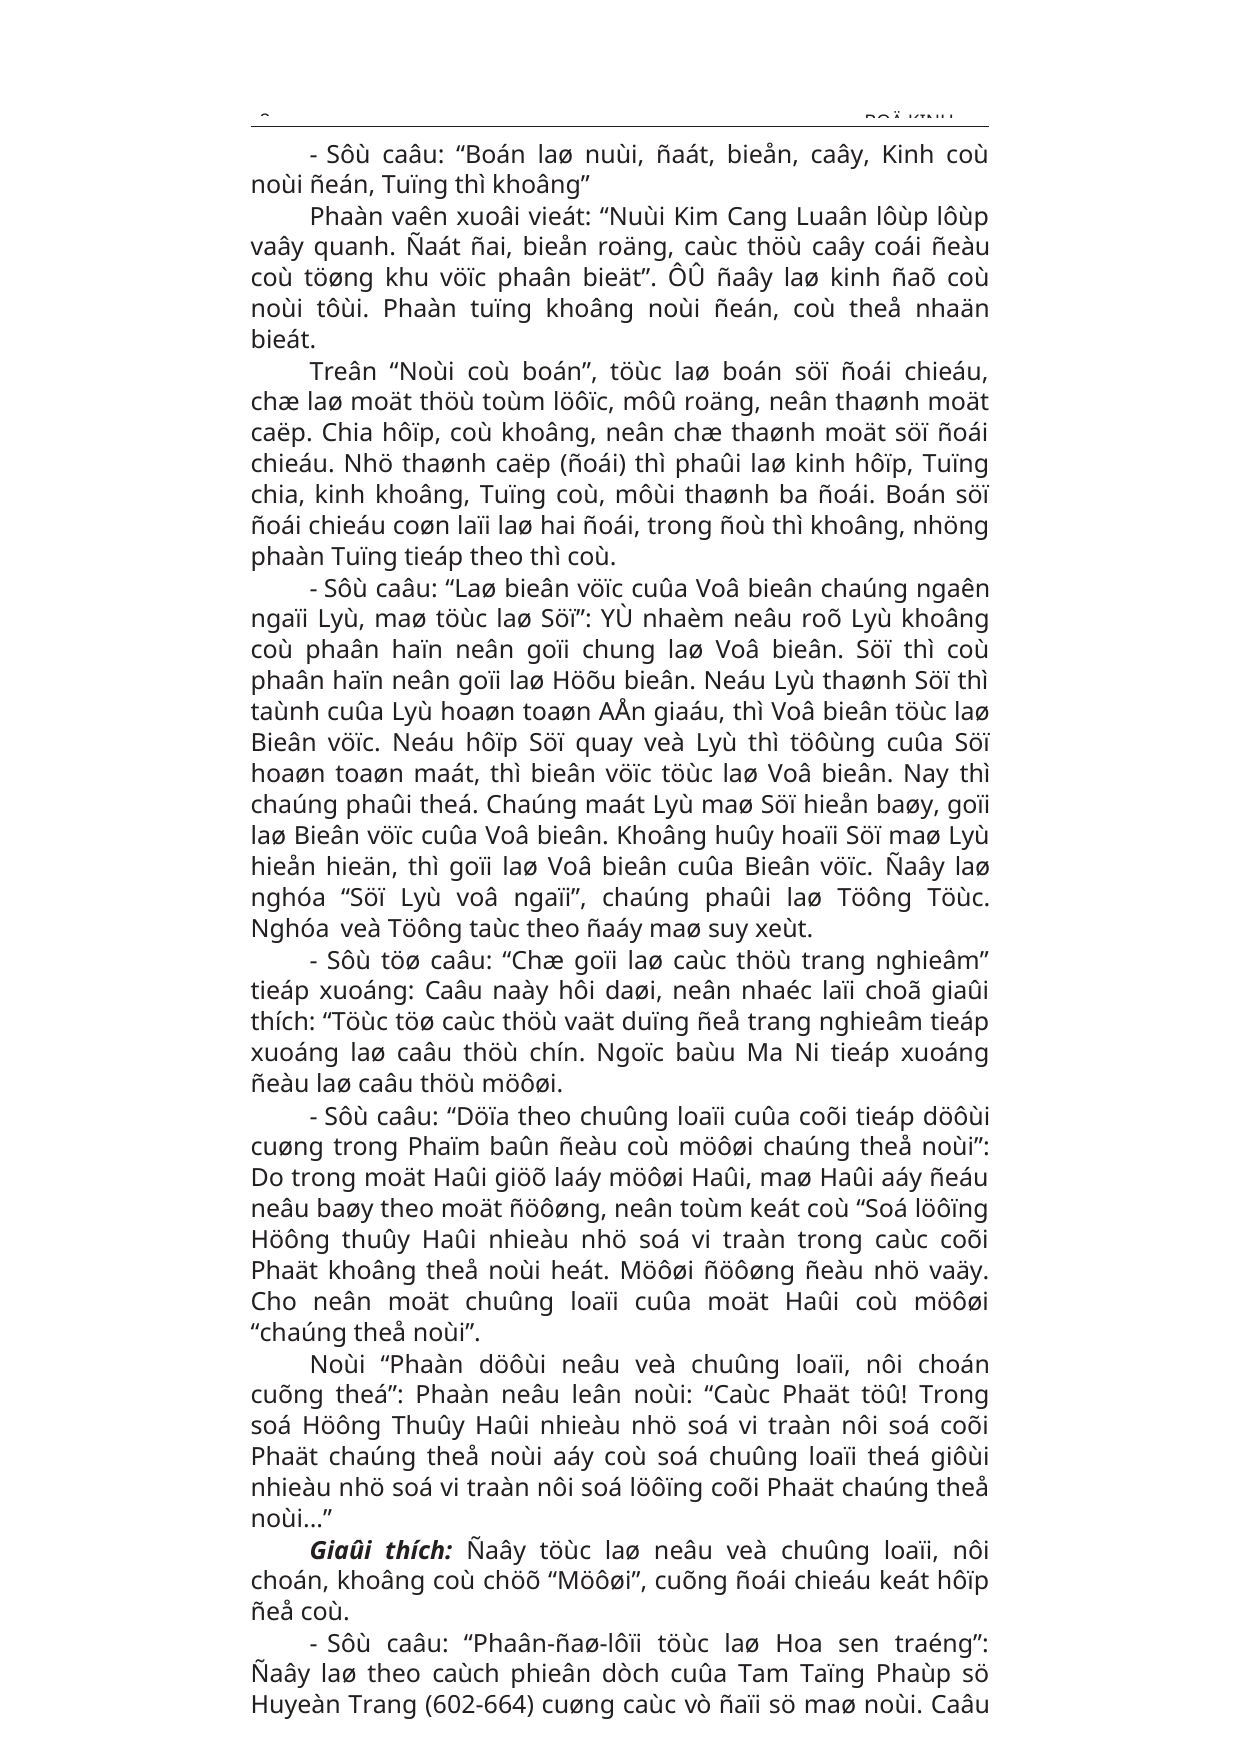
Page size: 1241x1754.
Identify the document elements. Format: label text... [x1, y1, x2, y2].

list Sôù caâu: “Döïa theo chuûng loaïi cuûa coõi tieáp döôùi cuøng trong Phaïm baûn ñeàu coù möôøi chaúng theå noùi”: Do trong moät Haûi giöõ laáy möôøi Haûi, maø Haûi aáy ñeáu neâu baøy theo moät ñöôøng, neân toùm keát coù “Soá löôïng Höông thuûy Haûi nhieàu nhö soá vi traàn trong caùc coõi Phaät khoâng theå noùi heát. Möôøi ñöôøng ñeàu nhö vaäy. Cho neân moät chuûng loaïi cuûa moät Haûi coù möôøi “chaúng theå noùi”. [250, 1100, 990, 1348]
text Treân “Noùi coù boán”, töùc laø boán söï ñoái chieáu, chæ laø moät thöù toùm löôïc, môû roäng, neân thaønh moät caëp. Chia hôïp, coù khoâng, neân chæ thaønh moät söï ñoái chieáu. Nhö thaønh caëp (ñoái) thì phaûi laø kinh hôïp, Tuïng chia, kinh khoâng, Tuïng coù, môùi thaønh ba ñoái. Boán söï ñoái chieáu coøn laïi laø hai ñoái, trong ñoù thì khoâng, nhöng phaàn Tuïng tieáp theo thì coù. [250, 356, 990, 573]
list Sôù caâu: “Laø bieân vöïc cuûa Voâ bieân chaúng ngaên ngaïi Lyù, maø töùc laø Söï”: YÙ nhaèm neâu roõ Lyù khoâng coù phaân haïn neân goïi chung laø Voâ bieân. Söï thì coù phaân haïn neân goïi laø Höõu bieân. Neáu Lyù thaønh Söï thì taùnh cuûa Lyù hoaøn toaøn AÅn giaáu, thì Voâ bieân töùc laø Bieân vöïc. Neáu hôïp Söï quay veà Lyù thì töôùng cuûa Söï hoaøn toaøn maát, thì bieân vöïc töùc laø Voâ bieân. Nay thì chaúng phaûi theá. Chaúng maát Lyù maø Söï hieån baøy, goïi laø Bieân vöïc cuûa Voâ bieân. Khoâng huûy hoaïi Söï maø Lyù hieån hieän, thì goïi laø Voâ bieân cuûa Bieân vöïc. Ñaây laø nghóa “Söï Lyù voâ ngaïi”, chaúng phaûi laø Töông Töùc. Nghóa veà Töông taùc theo ñaáy maø suy xeùt. [250, 573, 990, 945]
list Sôù töø caâu: “Chæ goïi laø caùc thöù trang nghieâm” tieáp xuoáng: Caâu naày hôi daøi, neân nhaéc laïi choã giaûi thích: “Töùc töø caùc thöù vaät duïng ñeå trang nghieâm tieáp xuoáng laø caâu thöù chín. Ngoïc baùu Ma Ni tieáp xuoáng ñeàu laø caâu thöù möôøi. [250, 945, 990, 1100]
list Sôù caâu: “Boán laø nuùi, ñaát, bieån, caây, Kinh coù noùi ñeán, Tuïng thì khoâng” [250, 138, 990, 200]
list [250, 1628, 990, 1721]
text Noùi “Phaàn döôùi neâu veà chuûng loaïi, nôi choán cuõng theá”: Phaàn neâu leân noùi: “Caùc Phaät töû! Trong soá Höông Thuûy Haûi nhieàu nhö soá vi traàn nôi soá coõi Phaät chaúng theå noùi aáy coù soá chuûng loaïi theá giôùi nhieàu nhö soá vi traàn nôi soá löôïng coõi Phaät chaúng theå noùi...” [250, 1348, 990, 1534]
text Phaàn vaên xuoâi vieát: “Nuùi Kim Cang Luaân lôùp lôùp vaây quanh. Ñaát ñai, bieån roäng, caùc thöù caây coái ñeàu coù töøng khu vöïc phaân bieät”. ÔÛ ñaây laø kinh ñaõ coù noùi tôùi. Phaàn tuïng khoâng noùi ñeán, coù theå nhaän bieát. [250, 200, 990, 356]
text Giaûi thích: Ñaây töùc laø neâu veà chuûng loaïi, nôi choán, khoâng coù chöõ “Möôøi”, cuõng ñoái chieáu keát hôïp ñeå coù. [250, 1534, 990, 1628]
